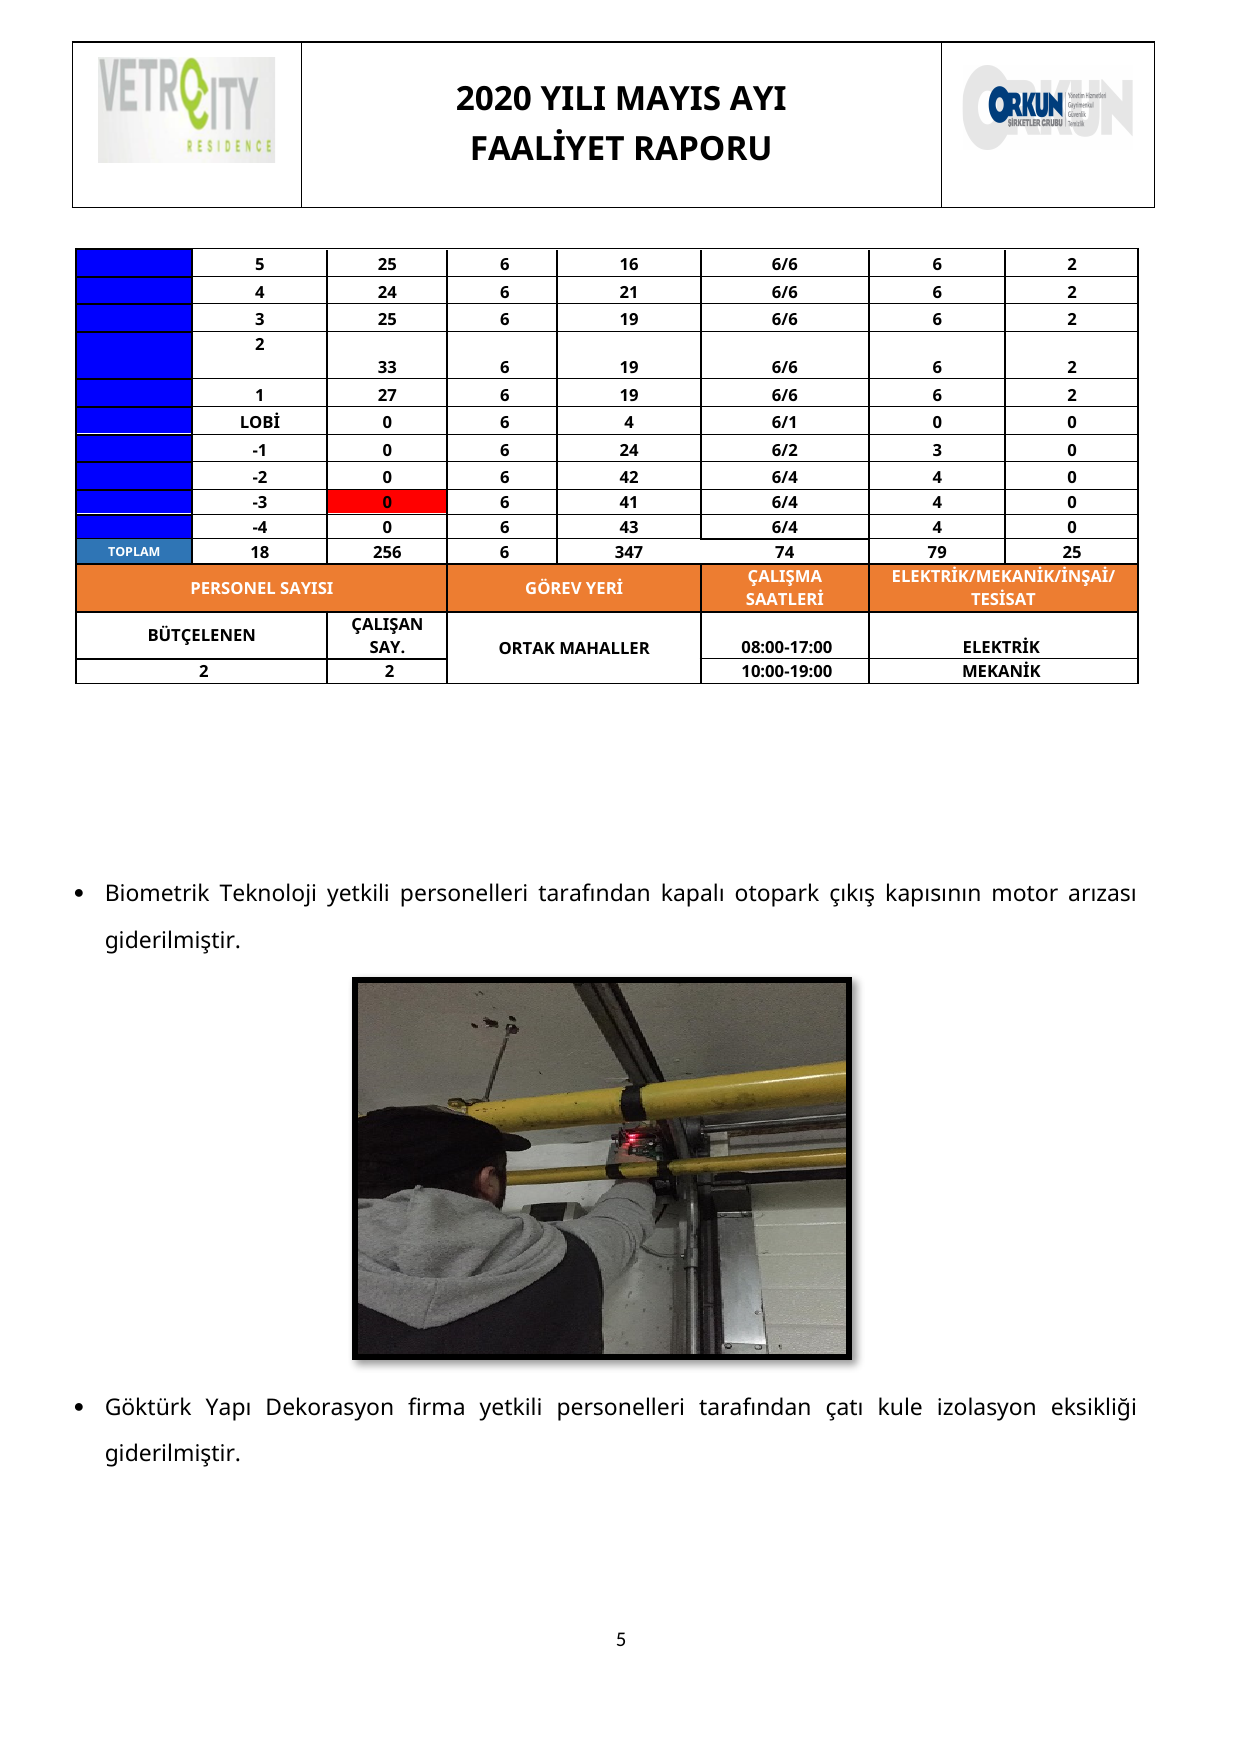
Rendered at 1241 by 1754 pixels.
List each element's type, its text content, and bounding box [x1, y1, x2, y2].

table_cell 24 [558, 435, 700, 461]
table_cell 4 [870, 515, 1004, 538]
table_cell 0 [328, 462, 446, 489]
table_cell 6 [870, 332, 1004, 378]
table_cell 5 [193, 249, 327, 276]
table_cell 6 [448, 277, 556, 303]
table_cell -4 [193, 515, 326, 538]
table_cell ELEKTRİK [870, 613, 1137, 658]
table_cell 0 [1006, 490, 1137, 513]
table_cell 6/2 [702, 435, 868, 461]
table_cell 6/6 [702, 304, 868, 331]
table_cell 6 [448, 435, 556, 461]
table_cell 2 [193, 332, 326, 378]
table_cell 347 [558, 539, 701, 563]
table_cell 2 [1006, 304, 1137, 331]
table_cell 6/6 [702, 379, 868, 406]
table_cell 6 [870, 277, 1004, 303]
table_cell 19 [558, 304, 700, 331]
list Göktürk Yapı Dekorasyon firma yetkili personelleri tarafından çatı kule izolasyon eksikliği giderilmiştir. [75, 1390, 1138, 1468]
table_cell 2 [328, 660, 446, 683]
table_cell 1 [193, 379, 326, 406]
table_cell 256 [328, 539, 446, 563]
table_cell 42 [558, 462, 700, 489]
table_cell ORTAK MAHALLER [448, 613, 700, 683]
table_cell 16 [557, 249, 701, 276]
table_cell TOPLAM [77, 539, 191, 563]
table_cell 6/6 [701, 249, 868, 276]
table_cell 25 [328, 304, 446, 331]
table_cell 6 [870, 304, 1004, 331]
table_cell 18 [193, 539, 326, 563]
table_cell 3 [193, 304, 326, 331]
table_cell 0 [328, 490, 446, 513]
table_cell 24 [328, 277, 446, 303]
table_cell 74 [701, 540, 868, 563]
table_cell [77, 408, 191, 433]
table_cell ELEKTRİK/MEKANİK/İNŞAİ/TESİSAT [870, 565, 1137, 611]
table_cell 4 [193, 277, 326, 303]
table_cell [77, 333, 191, 378]
table_cell 6 [448, 407, 556, 433]
table_cell PERSONEL SAYISI [77, 565, 446, 611]
table_cell GÖREV YERİ [448, 565, 700, 611]
table_cell [77, 305, 191, 331]
table_cell 10:00-19:00 [702, 659, 868, 683]
table_cell 0 [1006, 435, 1137, 461]
table_cell 0 [870, 407, 1004, 433]
table_cell [77, 278, 191, 303]
table_cell [77, 463, 191, 489]
table_cell 4 [870, 490, 1004, 513]
table_cell 0 [1006, 515, 1137, 538]
table_cell 6 [870, 379, 1004, 406]
table_cell 6 [869, 249, 1005, 276]
table_cell -2 [193, 462, 326, 489]
table_cell 25 [327, 249, 447, 276]
table_cell 6 [448, 515, 556, 538]
table_cell 2 [77, 660, 326, 683]
table_cell 0 [328, 435, 446, 461]
table_cell 41 [558, 490, 700, 513]
table_cell 6/4 [702, 462, 868, 489]
list Biometrik Teknoloji yetkili personelleri tarafından kapalı otopark çıkış kapısının motor arızası giderilmiştir. [75, 877, 1138, 955]
table_cell -1 [193, 435, 326, 461]
table_cell 6 [448, 379, 556, 406]
table_cell [77, 436, 191, 461]
table_cell 33 [328, 332, 446, 378]
table_cell LOBİ [193, 407, 326, 433]
picture [358, 983, 846, 1354]
table_cell MEKANİK [870, 659, 1137, 683]
table_cell 19 [558, 332, 700, 378]
table_cell 0 [1006, 407, 1137, 433]
picture [962, 65, 1133, 150]
table_cell [77, 250, 191, 276]
table_cell 4 [558, 407, 700, 433]
table_cell 25 [1006, 539, 1137, 563]
table_cell 19 [558, 379, 700, 406]
table_cell 2 [1005, 249, 1137, 276]
table_cell 27 [328, 379, 446, 406]
table_cell 6 [448, 304, 556, 331]
table_cell 4 [870, 462, 1004, 489]
table_cell 0 [328, 515, 446, 538]
table_cell 0 [1006, 462, 1137, 489]
table_cell 21 [558, 277, 700, 303]
table_cell 2 [1006, 379, 1137, 406]
table_cell [77, 516, 191, 538]
table_cell 6 [448, 462, 556, 489]
table_cell 6 [448, 490, 556, 513]
table_cell -3 [193, 490, 326, 513]
table_cell 2 [1006, 277, 1137, 303]
picture [98, 57, 275, 163]
table_cell 6/4 [702, 490, 868, 513]
table_cell 6 [448, 332, 556, 378]
table_cell 0 [328, 407, 446, 433]
table_cell 6 [448, 539, 556, 563]
table_cell ÇALIŞMA SAATLERİ [702, 565, 868, 611]
table_cell 6/1 [702, 407, 868, 433]
table_cell ÇALIŞAN SAY. [328, 613, 446, 658]
table_cell 6 [447, 249, 557, 276]
table_cell 6/6 [702, 332, 868, 378]
table_cell 6/6 [702, 277, 868, 303]
table_cell 08:00-17:00 [702, 613, 868, 658]
table_cell 3 [870, 435, 1004, 461]
table_cell 79 [870, 539, 1004, 563]
table_cell BÜTÇELENEN [77, 613, 326, 658]
table_cell [77, 491, 191, 513]
table_cell [77, 380, 191, 406]
table_cell 43 [558, 515, 700, 538]
table_cell 2 [1006, 332, 1137, 378]
table_cell 6/4 [702, 515, 868, 538]
